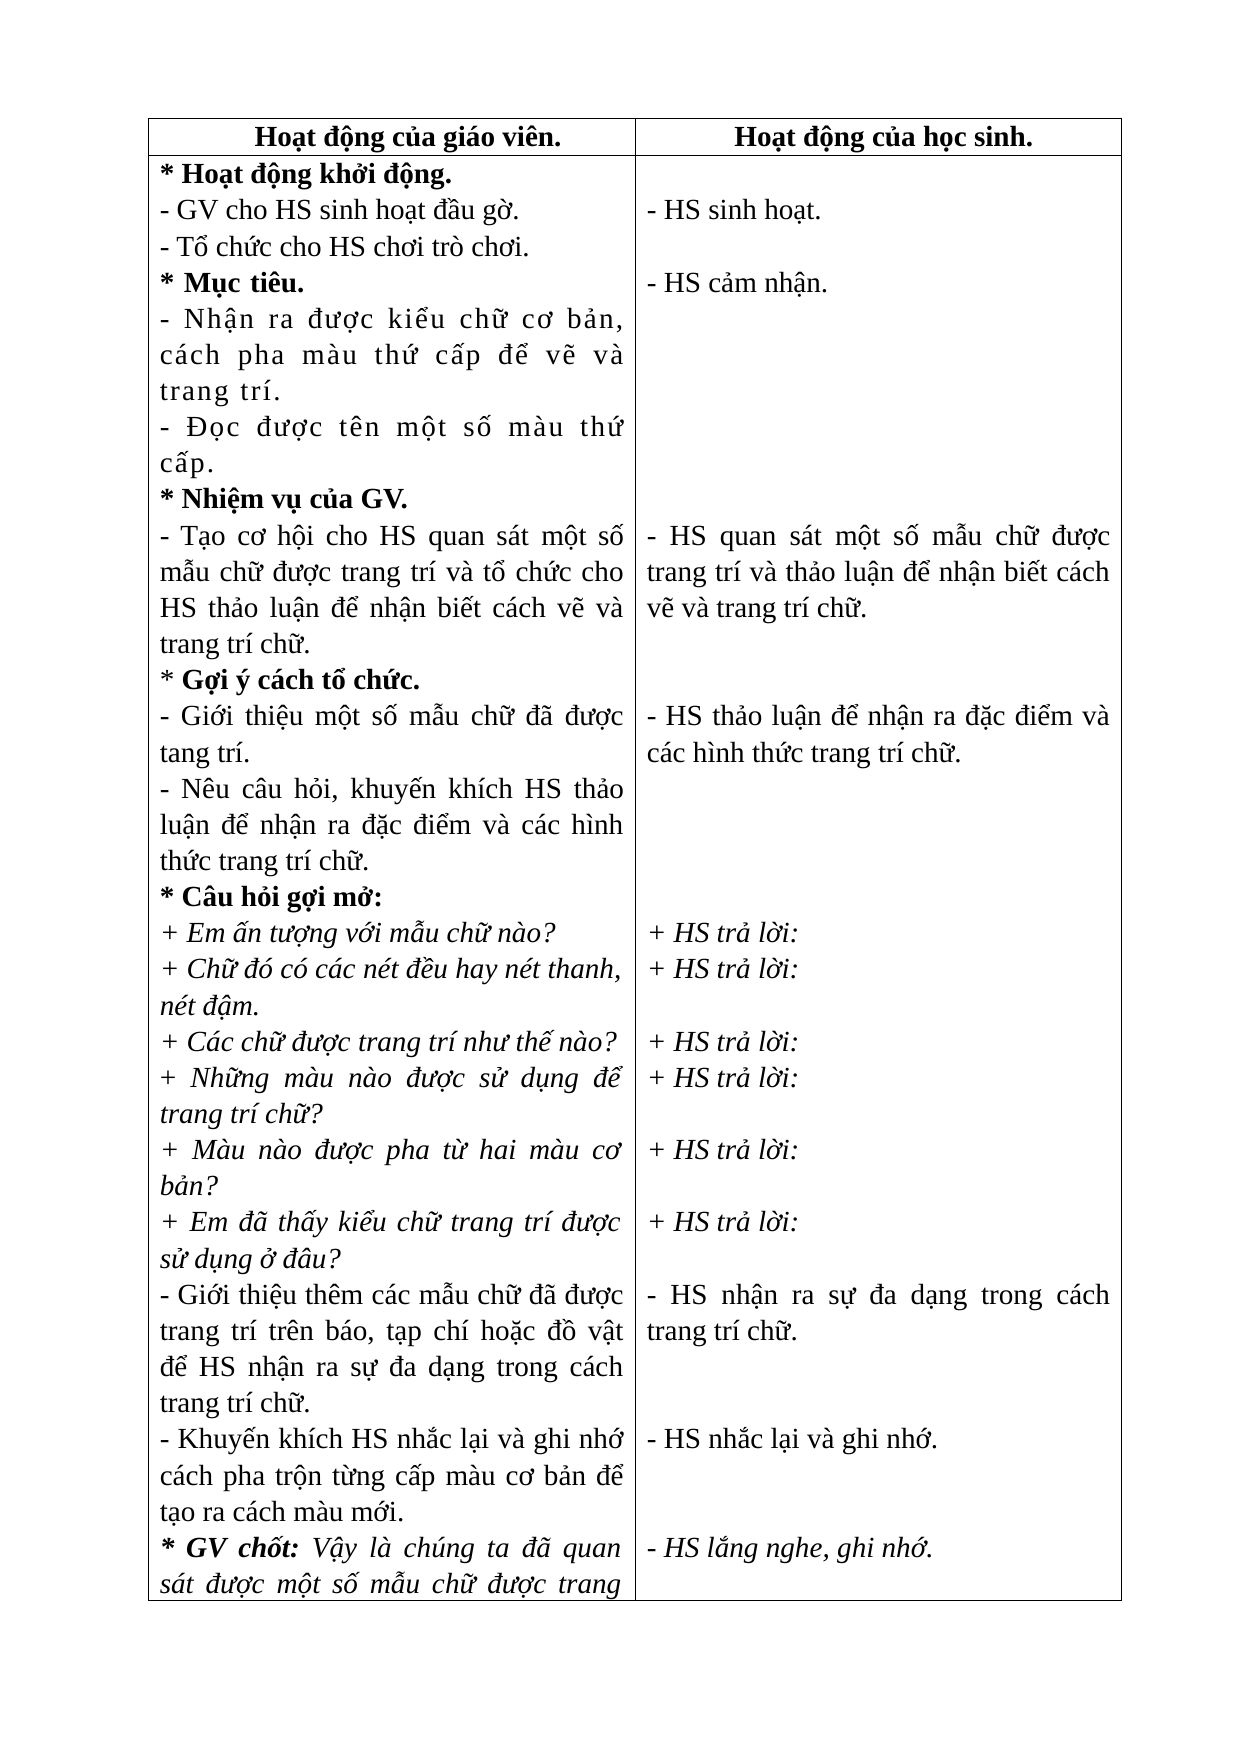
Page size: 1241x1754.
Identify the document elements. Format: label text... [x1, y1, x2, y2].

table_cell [149, 156, 635, 1599]
table_cell Hoạt động của học sinh. [636, 119, 1121, 155]
table_cell Hoạt động của giáo viên. [149, 119, 635, 155]
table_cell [636, 156, 1121, 1599]
